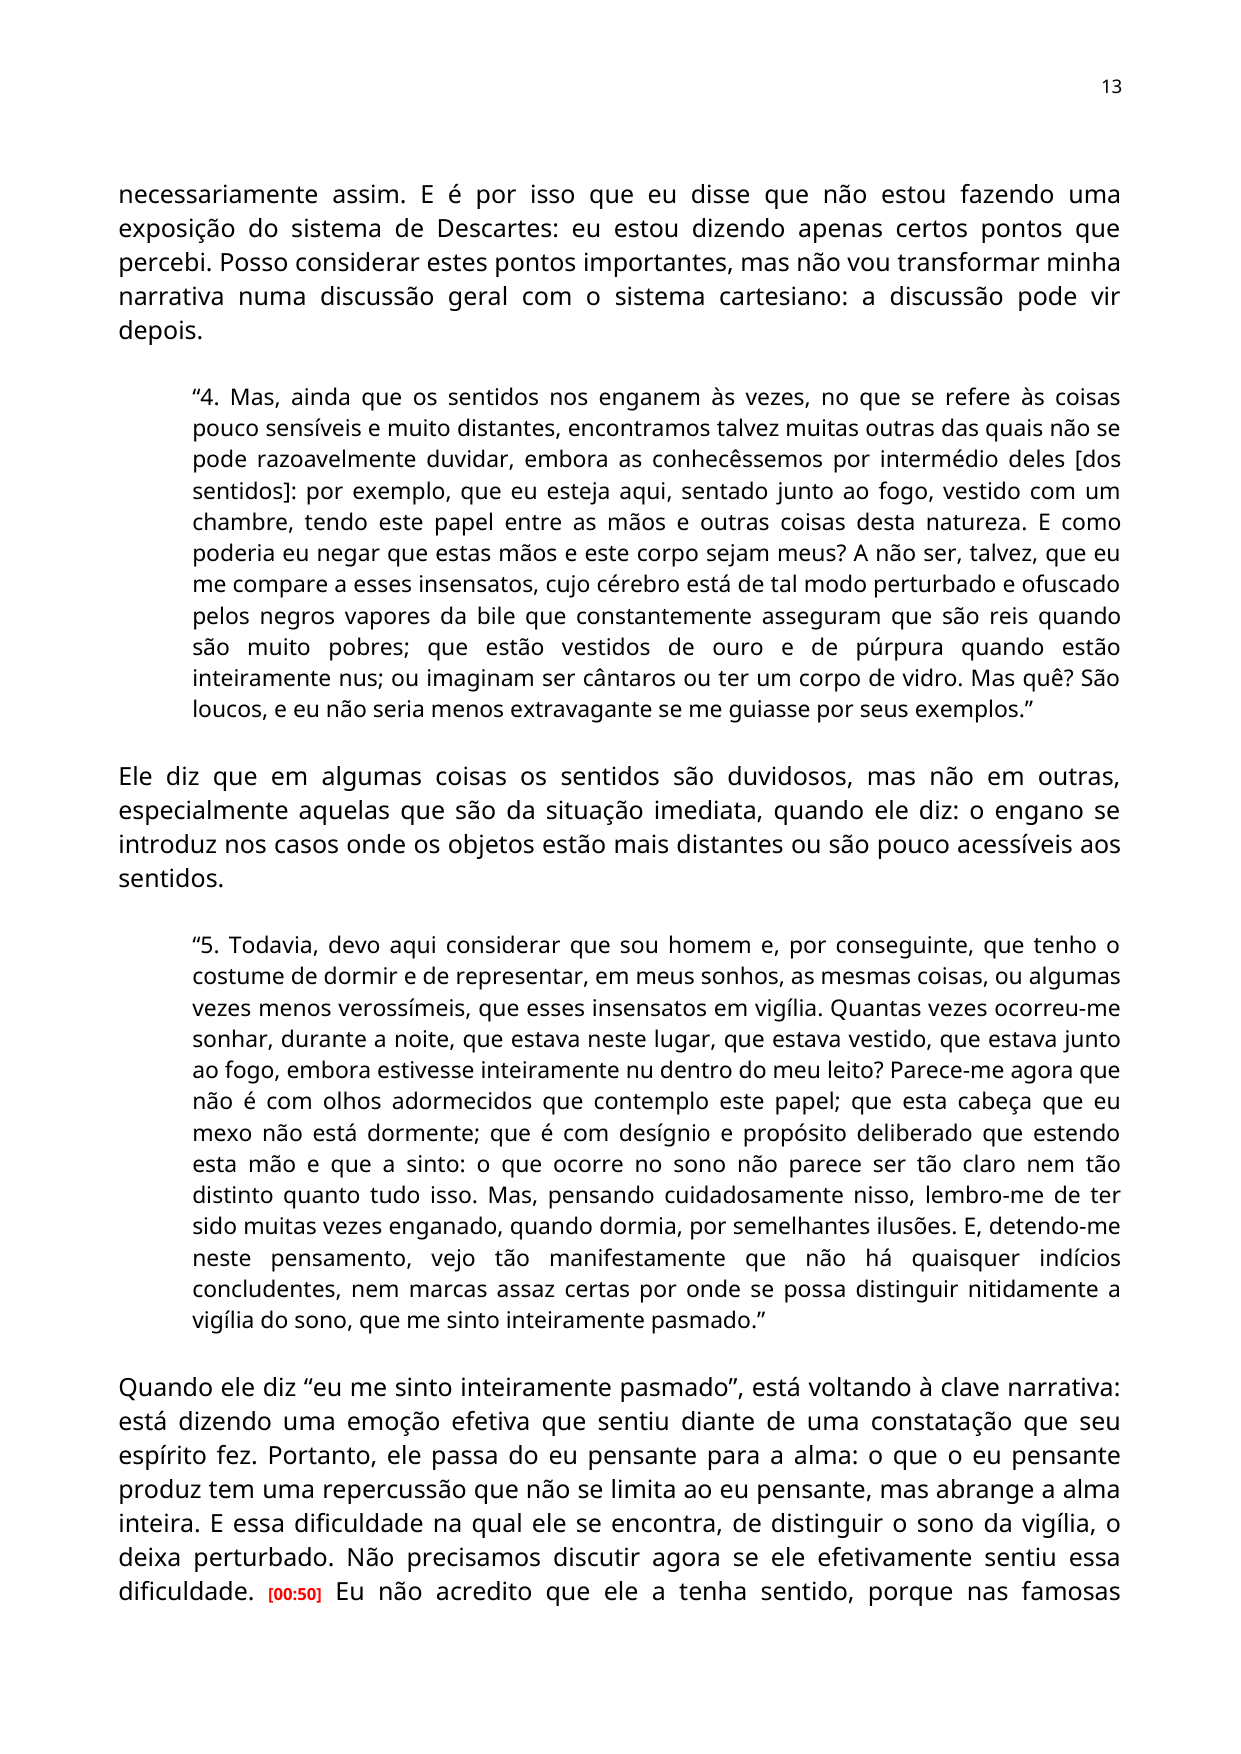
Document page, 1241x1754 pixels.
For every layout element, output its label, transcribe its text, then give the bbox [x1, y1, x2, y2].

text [118, 1369, 1122, 1608]
text “4. Mas, ainda que os sentidos nos enganem às vezes, no que se refere às coisas pouco sensíveis e muito distantes, encontramos talvez muitas outras das quais não se pode razoavelmente duvidar, embora as conhecêssemos por intermédio deles [dos sentidos]: por exemplo, que eu esteja aqui, sentado junto ao fogo, vestido com um chambre, tendo este papel entre as mãos e outras coisas desta natureza. E como poderia eu negar que estas mãos e este corpo sejam meus? A não ser, talvez, que eu me compare a esses insensatos, cujo cérebro está de tal modo perturbado e ofuscado pelos negros vapores da bile que constantemente asseguram que são reis quando são muito pobres; que estão vestidos de ouro e de púrpura quando estão inteiramente nus; ou imaginam ser cântaros ou ter um corpo de vidro. Mas quê? São loucos, e eu não seria menos extravagante se me guiasse por seus exemplos.” [192, 381, 1122, 725]
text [118, 177, 1122, 347]
text Ele diz que em algumas coisas os sentidos são duvidosos, mas não em outras, especialmente aquelas que são da situação imediata, quando ele diz: o engano se introduz nos casos onde os objetos estão mais distantes ou são pouco acessíveis aos sentidos. [118, 759, 1122, 895]
text “5. Todavia, devo aqui considerar que sou homem e, por conseguinte, que tenho o costume de dormir e de representar, em meus sonhos, as mesmas coisas, ou algumas vezes menos verossímeis, que esses insensatos em vigília. Quantas vezes ocorreu-me sonhar, durante a noite, que estava neste lugar, que estava vestido, que estava junto ao fogo, embora estivesse inteiramente nu dentro do meu leito? Parece-me agora que não é com olhos adormecidos que contemplo este papel; que esta cabeça que eu mexo não está dormente; que é com desígnio e propósito deliberado que estendo esta mão e que a sinto: o que ocorre no sono não parece ser tão claro nem tão distinto quanto tudo isso. Mas, pensando cuidadosamente nisso, lembro-me de ter sido muitas vezes enganado, quando dormia, por semelhantes ilusões. E, detendo-me neste pensamento, vejo tão manifestamente que não há quaisquer indícios concludentes, nem marcas assaz certas por onde se possa distinguir nitidamente a vigília do sono, que me sinto inteiramente pasmado.” [192, 929, 1122, 1335]
